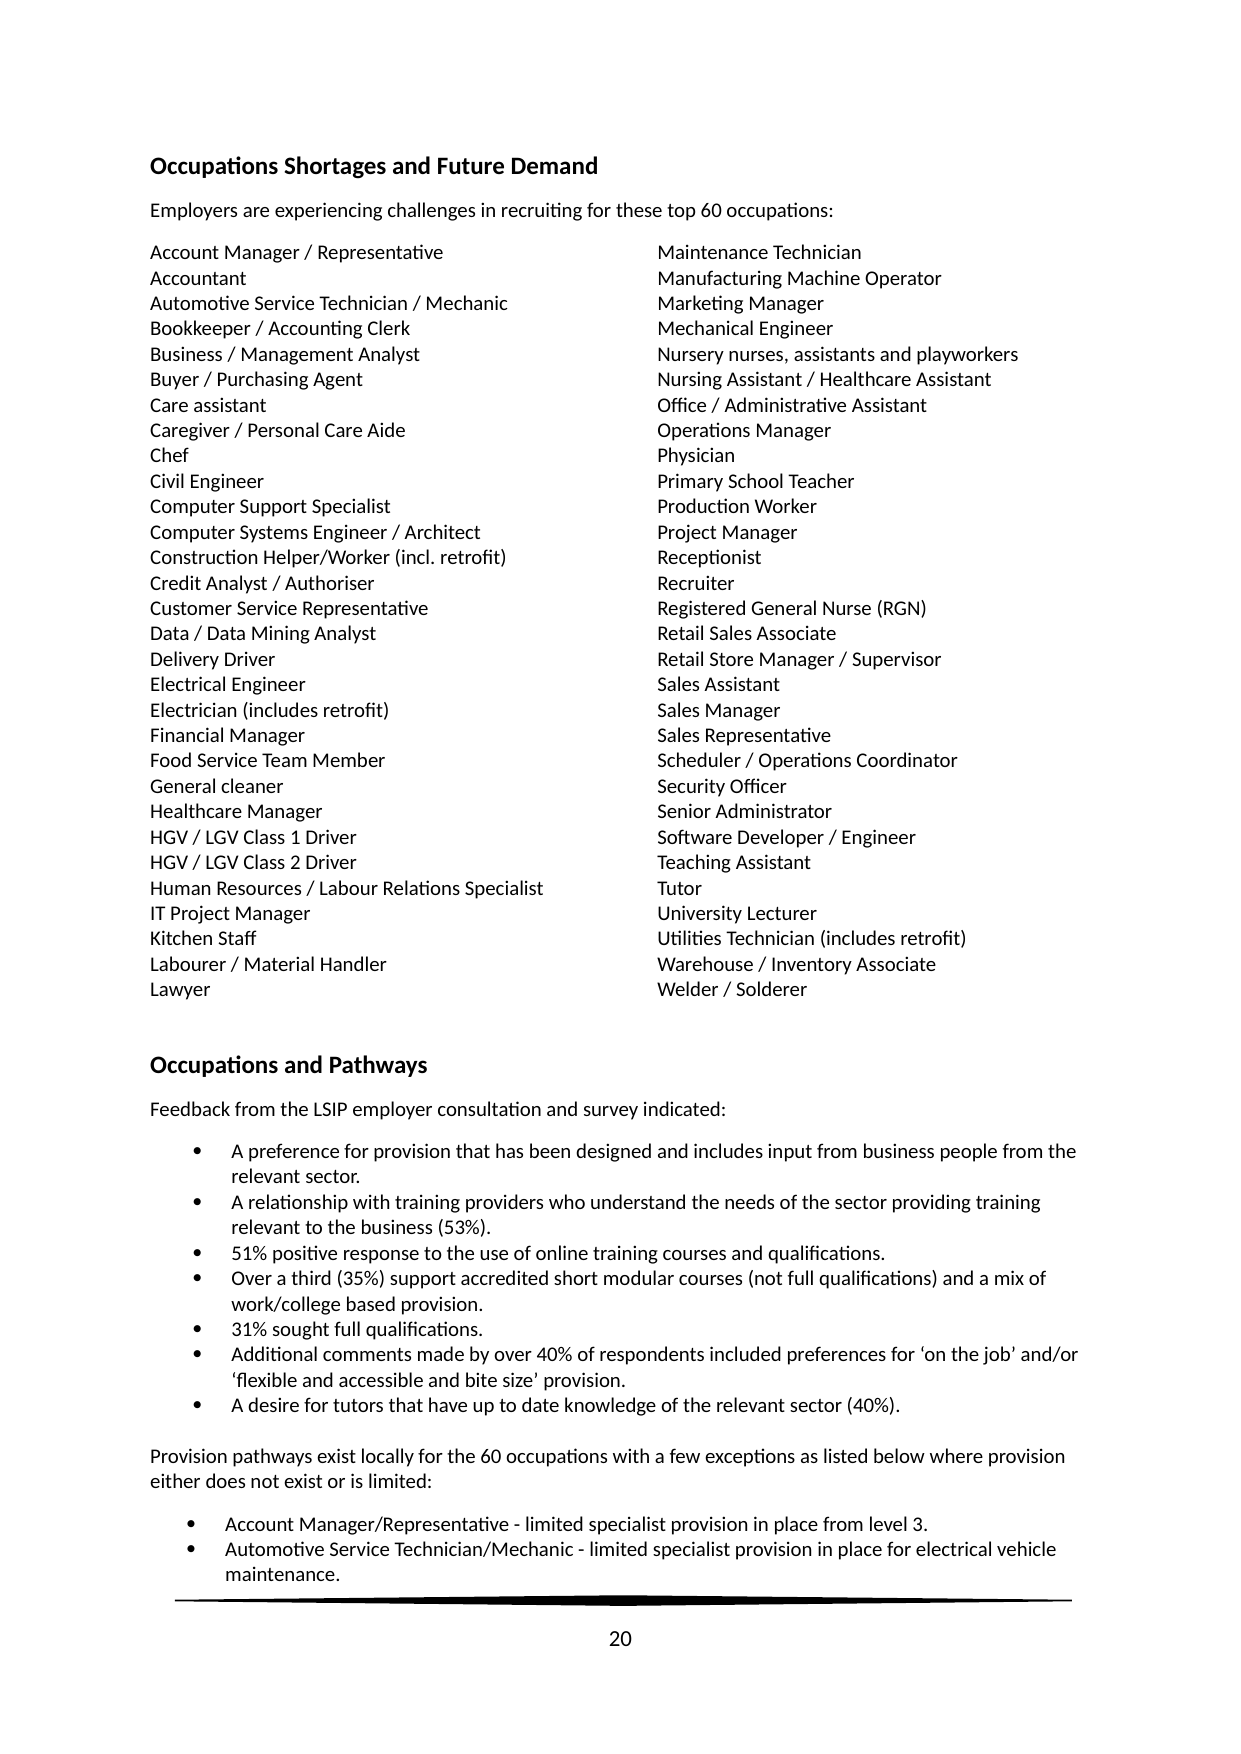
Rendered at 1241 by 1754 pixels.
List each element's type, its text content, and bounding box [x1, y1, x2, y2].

list 51% positive response to the use of online training courses and qualifications. [194, 1240, 1090, 1265]
text HGV / LGV Class 2 Driver [150, 849, 583, 875]
text Manufacturing Machine Operator [657, 265, 1090, 290]
text Electrical Engineer [150, 671, 583, 697]
text Occupations and Pathways [150, 1049, 1090, 1079]
text Tutor [657, 875, 1090, 900]
text Nursing Assistant / Healthcare Assistant [657, 366, 1090, 392]
text Delivery Driver [150, 646, 583, 671]
text HGV / LGV Class 1 Driver [150, 824, 583, 849]
text Security Officer [657, 773, 1090, 798]
text Accountant [150, 265, 583, 290]
text Utilities Technician (includes retrofit) [657, 926, 1090, 951]
text Financial Manager [150, 722, 583, 748]
text Kitchen Staff [150, 926, 583, 951]
list A relationship with training providers who understand the needs of the sector providing training relevant to the business (53%). [194, 1189, 1090, 1240]
text Project Manager [657, 519, 1090, 544]
text Caregiver / Personal Care Aide [150, 417, 583, 443]
text Occupations Shortages and Future Demand [150, 150, 1090, 181]
text Civil Engineer [150, 468, 583, 493]
text Electrician (includes retrofit) [150, 697, 583, 722]
text IT Project Manager [150, 900, 583, 926]
text Nursery nurses, assistants and playworkers [657, 341, 1090, 366]
list Account Manager/Representative - limited specialist provision in place from level 3. [187, 1511, 1090, 1536]
text Senior Administrator [657, 798, 1090, 824]
text Receptionist [657, 544, 1090, 570]
list Additional comments made by over 40% of respondents included preferences for ‘on the job’ and/or ‘flexible and accessible and bite size’ provision. [194, 1342, 1090, 1392]
text Retail Sales Associate [657, 621, 1090, 646]
text Feedback from the LSIP employer consultation and survey indicated: [150, 1096, 1090, 1122]
list Automotive Service Technician/Mechanic - limited specialist provision in place for electrical vehicle maintenance. [187, 1536, 1090, 1587]
text Human Resources / Labour Relations Specialist [150, 875, 583, 900]
text General cleaner [150, 773, 583, 798]
text Business / Management Analyst [150, 341, 583, 366]
list 31% sought full qualifications. [194, 1316, 1090, 1342]
text Labourer / Material Handler [150, 951, 583, 976]
text Computer Systems Engineer / Architect [150, 519, 583, 544]
text Sales Manager [657, 697, 1090, 722]
text Account Manager / Representative [150, 239, 583, 265]
text Physician [657, 443, 1090, 468]
text Recruiter [657, 570, 1090, 595]
text Healthcare Manager [150, 798, 583, 824]
text Software Developer / Engineer [657, 824, 1090, 849]
text Welder / Solderer [657, 976, 1090, 1002]
text Automotive Service Technician / Mechanic [150, 290, 583, 316]
text Sales Representative [657, 722, 1090, 748]
text Retail Store Manager / Supervisor [657, 646, 1090, 671]
text Marketing Manager [657, 290, 1090, 316]
text Customer Service Representative [150, 595, 583, 621]
text Mechanical Engineer [657, 316, 1090, 341]
text University Lecturer [657, 900, 1090, 926]
text Data / Data Mining Analyst [150, 621, 583, 646]
text Employers are experiencing challenges in recruiting for these top 60 occupations: [150, 197, 1090, 223]
text Provision pathways exist locally for the 60 occupations with a few exceptions as listed below where provision either does not exist or is limited: [150, 1443, 1090, 1494]
text Production Worker [657, 493, 1090, 519]
text Sales Assistant [657, 671, 1090, 697]
list Over a third (35%) support accredited short modular courses (not full qualifications) and a mix of work/college based provision. [194, 1265, 1090, 1316]
list A preference for provision that has been designed and includes input from business people from the relevant sector. [194, 1138, 1090, 1189]
text Lawyer [150, 976, 583, 1002]
text Teaching Assistant [657, 849, 1090, 875]
text Care assistant [150, 392, 583, 417]
text Bookkeeper / Accounting Clerk [150, 316, 583, 341]
text Registered General Nurse (RGN) [657, 595, 1090, 621]
text Warehouse / Inventory Associate [657, 951, 1090, 976]
text Office / Administrative Assistant [657, 392, 1090, 417]
text Buyer / Purchasing Agent [150, 366, 583, 392]
text Operations Manager [657, 417, 1090, 443]
list A desire for tutors that have up to date knowledge of the relevant sector (40%). [194, 1392, 1090, 1418]
text Construction Helper/Worker (incl. retrofit) [150, 544, 583, 570]
text Primary School Teacher [657, 468, 1090, 493]
text Scheduler / Operations Coordinator [657, 748, 1090, 773]
text Food Service Team Member [150, 748, 583, 773]
text Maintenance Technician [657, 239, 1090, 265]
text Computer Support Specialist [150, 493, 583, 519]
text Credit Analyst / Authoriser [150, 570, 583, 595]
text Chef [150, 443, 583, 468]
